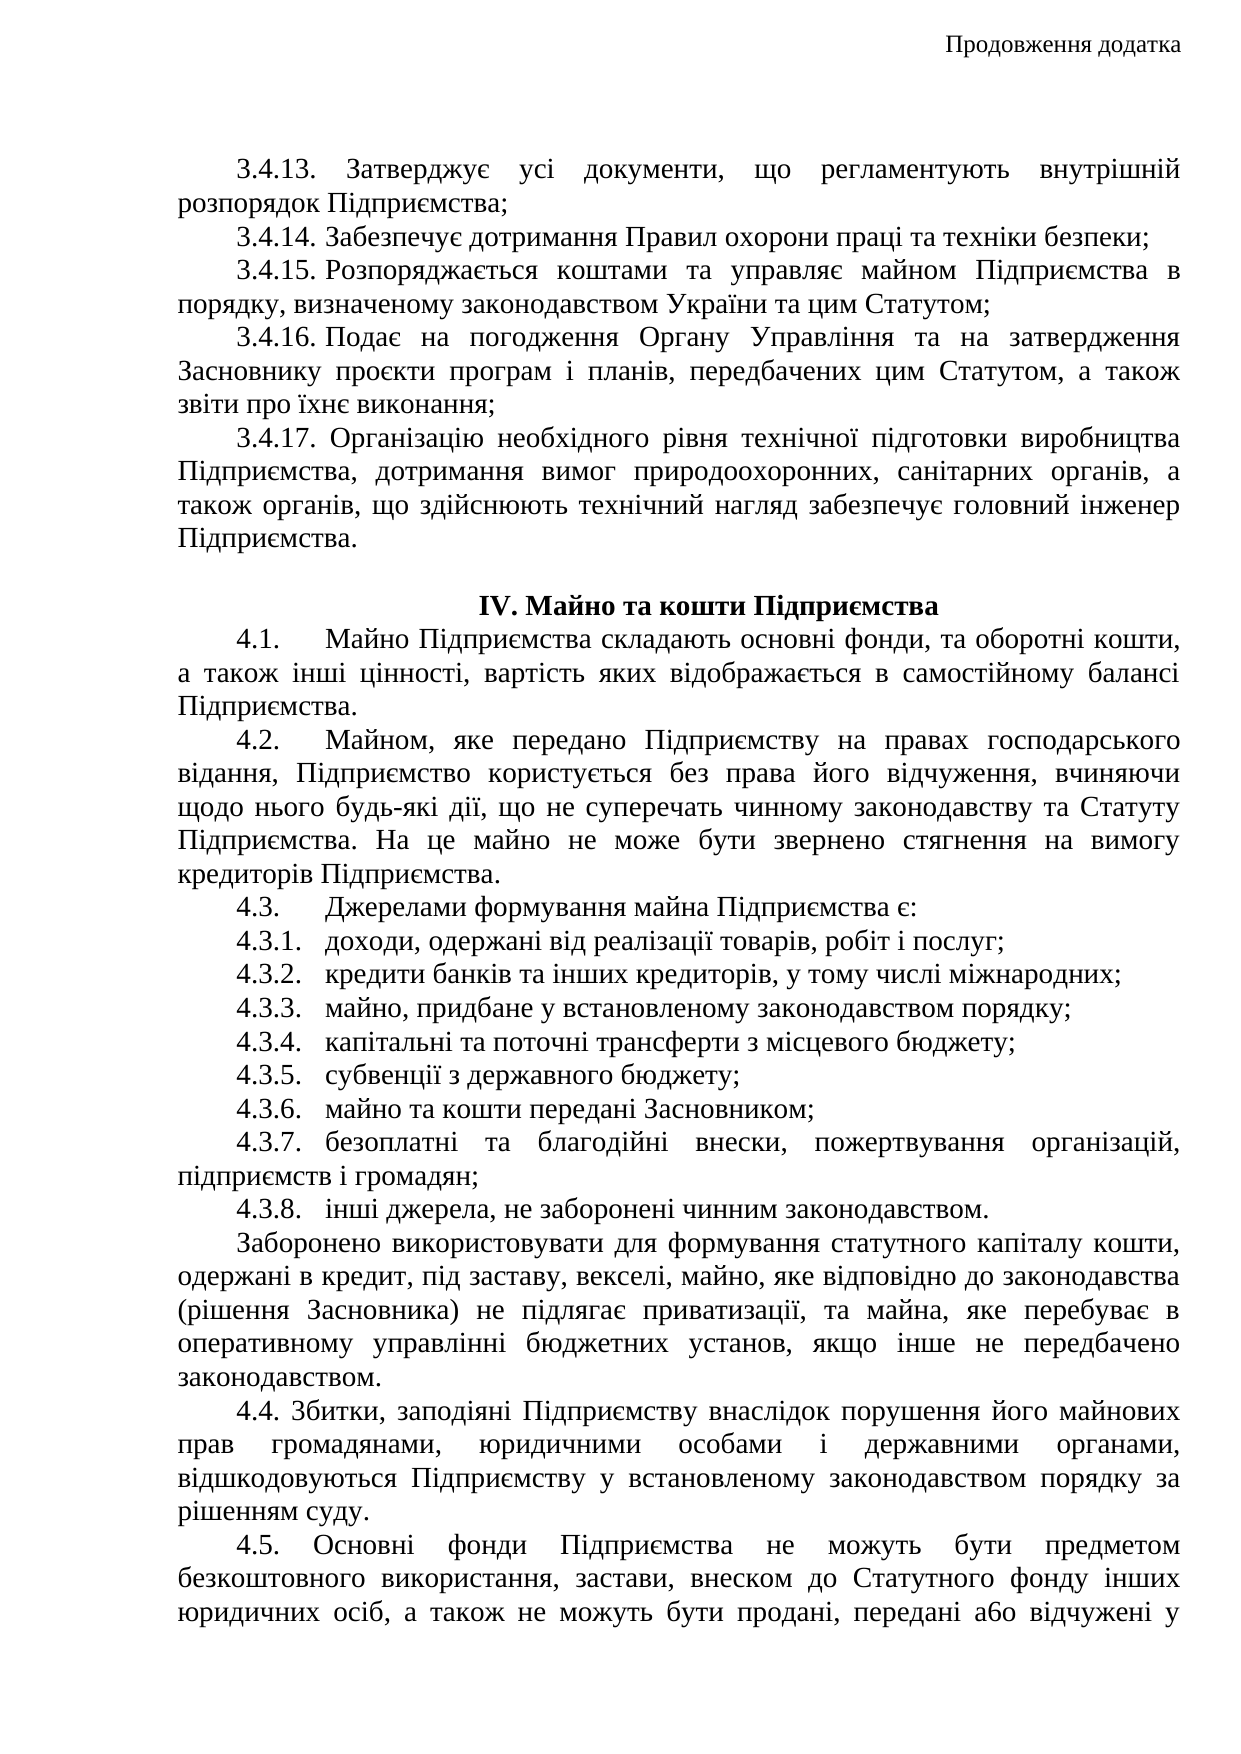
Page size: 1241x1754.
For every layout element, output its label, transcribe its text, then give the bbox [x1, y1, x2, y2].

text 4.2. Майном, яке передано Підприємству на правах господарського відання, Підприємство користується без права його відчуження, вчиняючи щодо нього будь-які дії, що не суперечать чинному законодавству та Статуту Підприємства. На це майно не може бути звернено стягнення на вимогу кредиторів Підприємства. [177, 722, 1181, 889]
text 3.4.17. Організацію необхідного рівня технічної підготовки виробництва Підприємства, дотримання вимог природоохоронних, санітарних органів, а також органів, що здійснюють технічний нагляд забезпечує головний інженер Підприємства. [177, 420, 1181, 554]
text 4.3.4. капітальні та поточні трансферти з місцевого бюджету; [177, 1024, 1181, 1057]
text 4.3.7. безоплатні та благодійні внески, пожертвування організацій, підприємств i громадян; [177, 1124, 1181, 1191]
text 3.4.15. Розпоряджається коштами та управляє майном Підприємства в порядку, визначеному законодавством України та цим Статутом; [177, 252, 1181, 319]
text 4.3.8. інші джерела, не заборонені чинним законодавством. [177, 1191, 1181, 1225]
text 4.3.6. майно та кошти передані Засновником; [177, 1091, 1181, 1124]
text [177, 1527, 1181, 1627]
text 3.4.16. Подає на погодження Органу Управління та на затвердження Засновнику проєкти програм i планів, передбачених цим Статутом, а також звіти про ïxнє виконання; [177, 319, 1181, 420]
text 4.3.5. субвенції з державного бюджету; [177, 1057, 1181, 1091]
text 4.3.2. кредити банків та інших кредиторів, у тому числі міжнародних; [177, 957, 1181, 990]
text Заборонено використовувати для формування статутного капіталу кошти, одержані в кредит, під заставу, векселі, майно, яке відповідно до законодавства (рішення Засновника) не підлягає приватизації, та майна, яке перебуває в оперативному управлінні бюджетних установ, якщо інше не передбачено законодавством. [177, 1225, 1181, 1393]
text 4.3. Джерелами формування майна Підприємства є: [177, 889, 1181, 923]
text 4.3.3. майно, придбане у встановленому законодавством порядку; [177, 990, 1181, 1024]
text 4.3.1. доходи, одержані від реалізації товарів, робіт i послуг; [177, 923, 1181, 957]
text 4.1. Майно Підприємства складають основні фонди, та оборотні кошти, а також інші цінності, вартість яких відображається в самостійному балансі Підприємства. [177, 621, 1181, 722]
text 3.4.14. Забезпечує дотримання Правил охорони праці та техніки безпеки; [177, 219, 1181, 252]
text 4.4. 3битки, заподіяні Підприємству внаслідок порушення його майнових прав громадянами, юридичними особами i державними органами, відшкодовуються Підприємству у встановленому законодавством порядку за рішенням суду. [177, 1393, 1181, 1527]
text 3.4.13. Затверджує yci документи, що регламентують внутрішній розпорядок Підприємства; [177, 152, 1181, 219]
text IV. Майно та кошти Підприємства [177, 588, 1181, 621]
